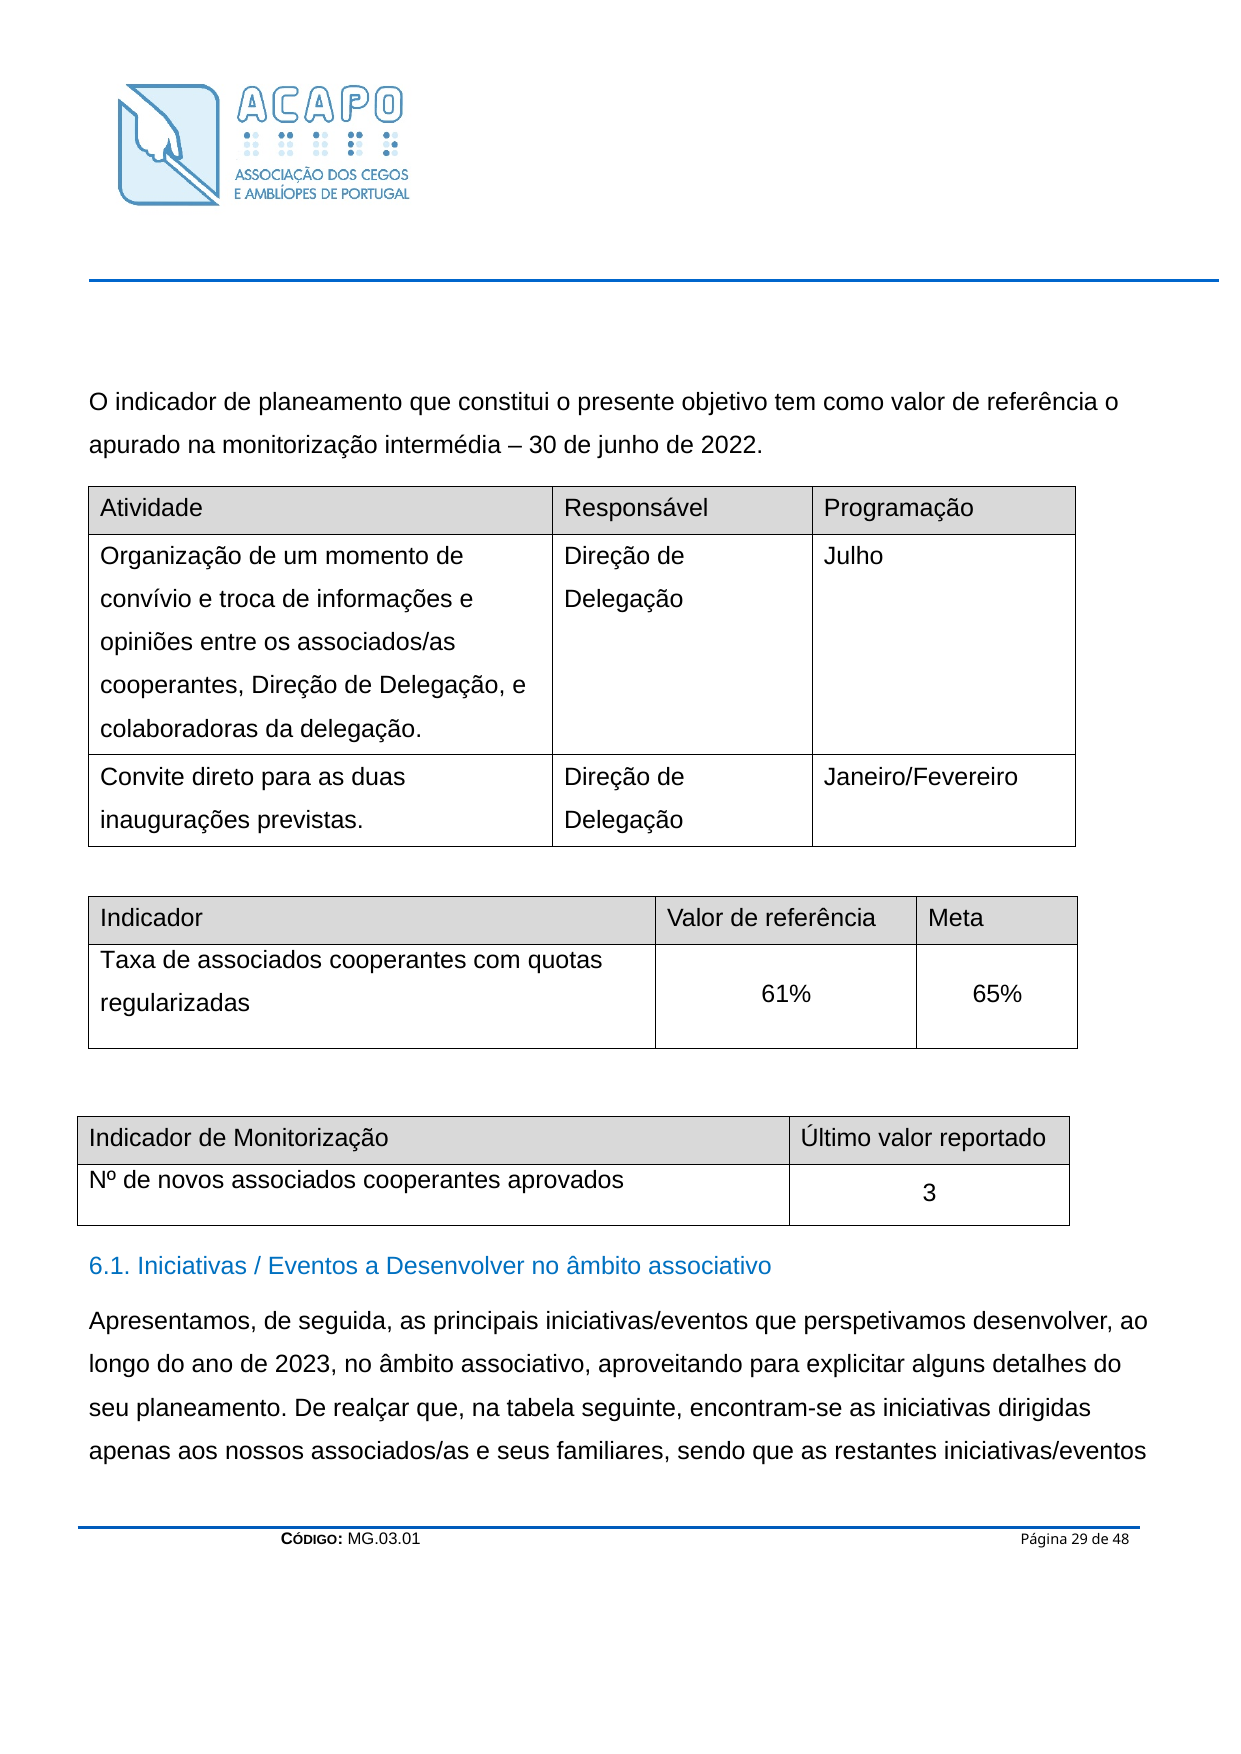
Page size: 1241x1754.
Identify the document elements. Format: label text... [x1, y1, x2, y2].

text O indicador de planeamento que constitui o presente objetivo tem como valor de referência o apurado na monitorização intermédia – 30 de junho de 2022. [89, 387, 1152, 459]
table_cell Direção de Delegação [553, 755, 812, 846]
table_cell 3 [790, 1165, 1069, 1224]
picture [105, 73, 415, 217]
table_header Valor de referência [656, 897, 916, 944]
table_header Indicador [89, 897, 655, 944]
table_header Programação [813, 487, 1075, 534]
table_header Último valor reportado [790, 1117, 1069, 1164]
table_cell 65% [917, 945, 1077, 1048]
table_header Responsável [553, 487, 812, 534]
table_cell Janeiro/Fevereiro [813, 755, 1075, 846]
table_header Indicador de Monitorização [78, 1117, 789, 1164]
table_cell Nº de novos associados cooperantes aprovados [78, 1165, 789, 1224]
subtitle 6.1. Iniciativas / Eventos a Desenvolver no âmbito associativo [89, 1251, 1152, 1279]
table_cell Convite direto para as duas inaugurações previstas. [89, 755, 552, 846]
table_cell Julho [813, 535, 1075, 754]
table_cell Organização de um momento de convívio e troca de informações e opiniões entre os associados/as cooperantes, Direção de Delegação, e colaboradoras da delegação. [89, 535, 552, 754]
table_header Atividade [89, 487, 552, 534]
table_cell Direção de Delegação [553, 535, 812, 754]
table_cell Taxa de associados cooperantes com quotas regularizadas [89, 945, 655, 1048]
table_header Meta [917, 897, 1077, 944]
table_cell 61% [656, 945, 916, 1048]
